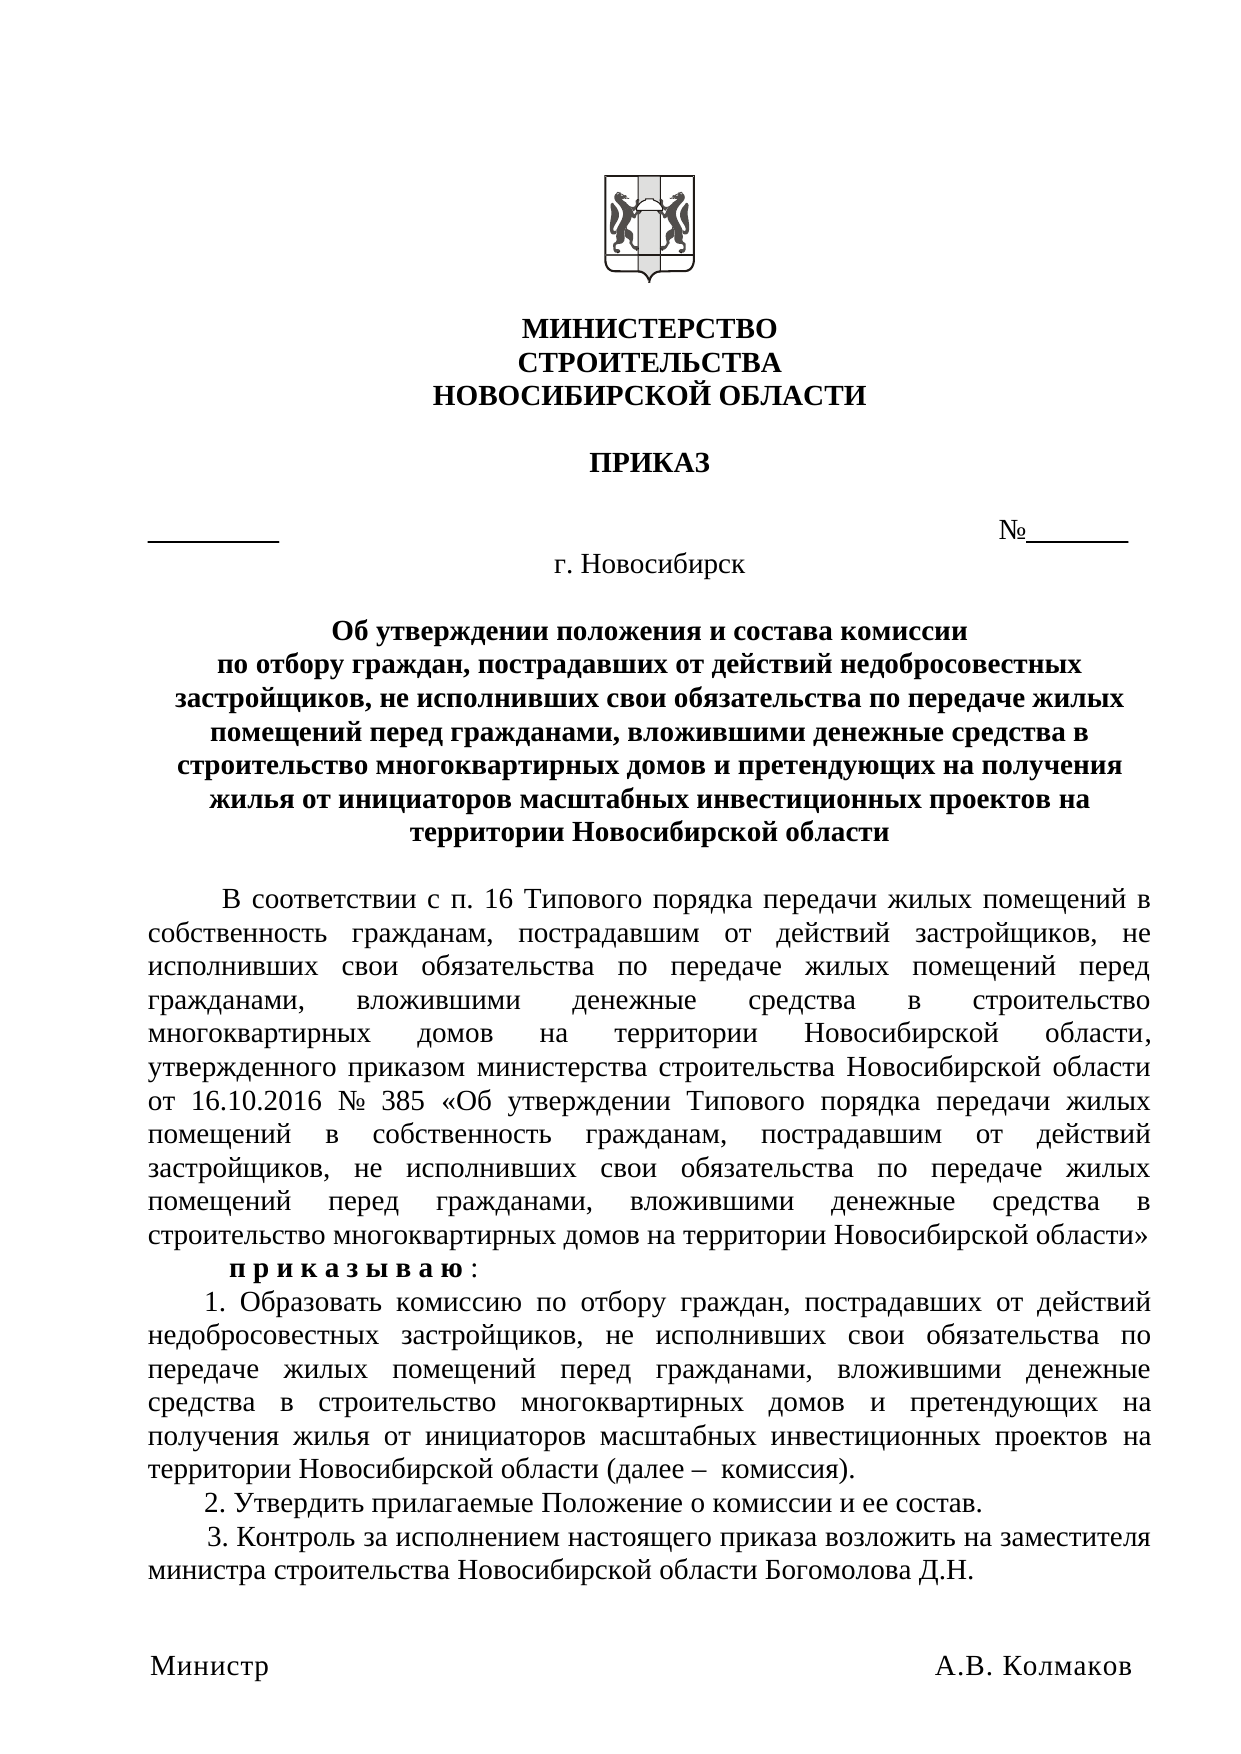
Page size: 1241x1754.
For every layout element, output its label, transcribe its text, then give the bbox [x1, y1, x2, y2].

text 1. Образовать комиссию по отбору граждан, пострадавших от действий недобросовестных застройщиков, не исполнивших свои обязательства по передаче жилых помещений перед гражданами, вложившими денежные средства в строительство многоквартирных домов и претендующих на получения жилья от инициаторов масштабных инвестиционных проектов на территории Новосибирской области (далее – комиссия). [148, 1284, 1151, 1485]
text СТРОИТЕЛЬСТВА [148, 345, 1151, 378]
list 3. Контроль за исполнением настоящего приказа возложить на заместителя министра строительства Новосибирской области Богомолова Д.Н. [148, 1519, 1151, 1586]
text по отбору граждан, пострадавших от действий недобросовестных застройщиков, не исполнивших свои обязательства по передаче жилых помещений перед гражданами, вложившими денежные средства в строительство многоквартирных домов и претендующих на получения жилья от инициаторов масштабных инвестиционных проектов на территории Новосибирской области [148, 647, 1151, 848]
text 2. Утвердить прилагаемые Положение о комиссии и ее состав. [148, 1485, 1151, 1519]
text МИНИСТЕРСТВО [148, 311, 1151, 345]
table_header №_______ [650, 513, 1163, 546]
text Об утверждении положения и состава комиссии [148, 613, 1151, 647]
text В соответствии с п. 16 Типового порядка передачи жилых помещений в собственность гражданам, пострадавшим от действий застройщиков, не исполнивших свои обязательства по передаче жилых помещений перед гражданами, вложившими денежные средства в строительство многоквартирных домов на территории Новосибирской области, утвержденного приказом министерства строительства Новосибирской области от 16.10.2016 № 385 «Об утверждении Типового порядка передачи жилых помещений в собственность гражданам, пострадавшим от действий застройщиков, не исполнивших свои обязательства по передаче жилых помещений перед гражданами, вложившими денежные средства в строительство многоквартирных домов на территории Новосибирской области» [148, 881, 1151, 1250]
table_header _________ [136, 513, 650, 546]
text приказываю: [148, 1250, 1151, 1284]
text НОВОСИБИРСКОЙ ОБЛАСТИ [148, 378, 1151, 412]
text г. Новосибирск [148, 546, 1151, 579]
text Министр А.В. Колмаков [150, 1650, 1149, 1682]
text ПРИКАЗ [148, 445, 1151, 479]
